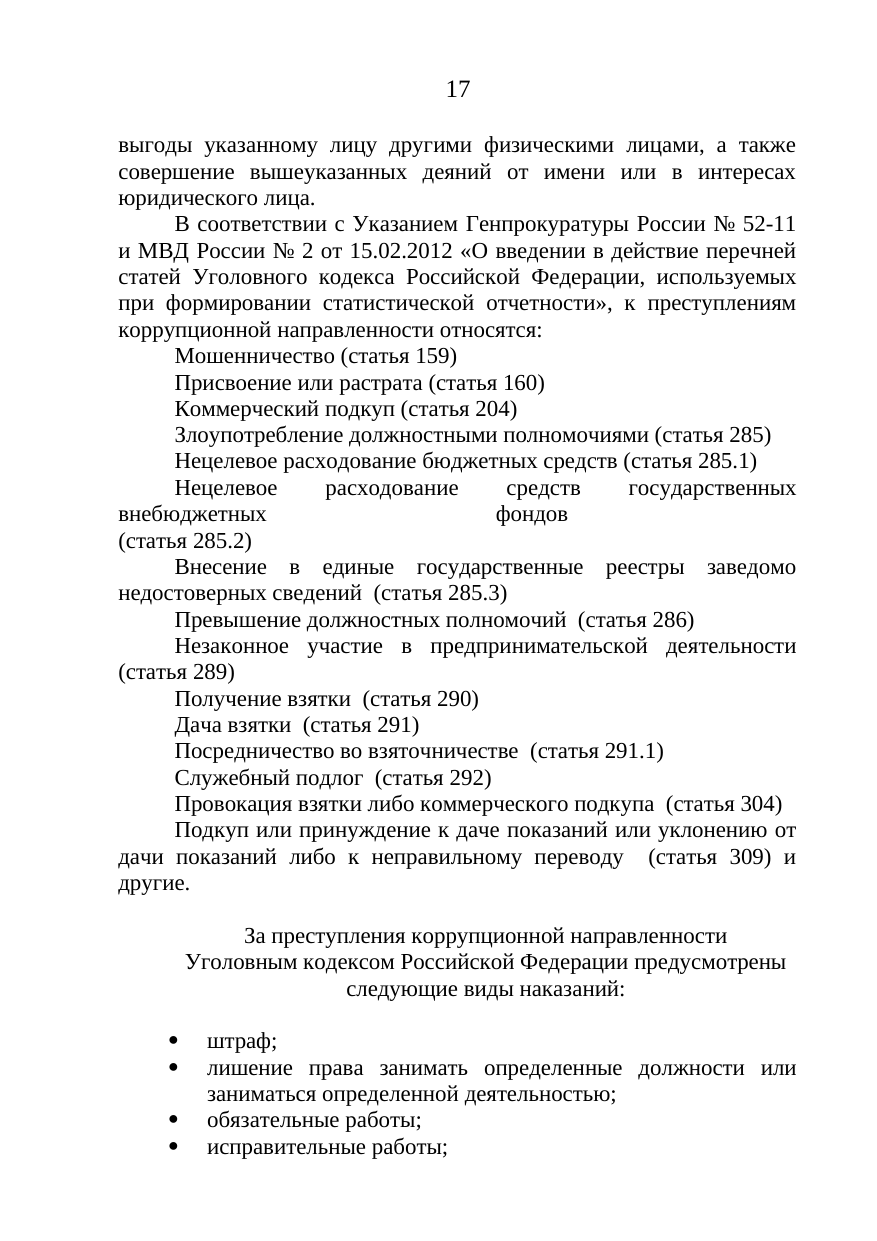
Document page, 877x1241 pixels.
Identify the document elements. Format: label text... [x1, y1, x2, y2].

text Незаконное участие в предпринимательской деятельности (статья 289) [118, 632, 797, 685]
list обязательные работы; [169, 1106, 797, 1133]
text следующие виды наказаний: [118, 975, 797, 1001]
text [118, 131, 797, 210]
text Злоупотребление должностными полномочиями (статья 285) [118, 421, 797, 448]
text Внесение в единые государственные реестры заведомо недостоверных сведений (статья 285.3) [118, 553, 797, 606]
text Служебный подлог (статья 292) [118, 764, 797, 790]
text В соответствии с Указанием Генпрокуратуры России № 52-11 и МВД России № 2 от 15.02.2012 «О введении в действие перечней статей Уголовного кодекса Российской Федерации, используемых при формировании статистической отчетности», к преступлениям коррупционной направленности относятся: [118, 210, 797, 342]
list исправительные работы; [169, 1133, 797, 1159]
text Получение взятки (статья 290) [118, 685, 797, 711]
text Провокация взятки либо коммерческого подкупа (статья 304) [118, 790, 797, 817]
text Подкуп или принуждение к даче показаний или уклонению от дачи показаний либо к неправильному переводу (статья 309) и другие. [118, 817, 797, 896]
text Нецелевое расходование бюджетных средств (статья 285.1) [118, 448, 797, 474]
text Посредничество во взяточничестве (статья 291.1) [118, 737, 797, 764]
text Мошенничество (статья 159) [118, 342, 797, 368]
text Уголовным кодексом Российской Федерации предусмотрены [118, 948, 797, 975]
text Нецелевое расходование средств государственных внебюджетных фондов (статья 285.2) [118, 474, 797, 553]
text Присвоение или растрата (статья 160) [118, 368, 797, 395]
text Дача взятки (статья 291) [118, 711, 797, 737]
list штраф; [169, 1027, 797, 1054]
text За преступления коррупционной направленности [118, 922, 797, 948]
text Коммерческий подкуп (статья 204) [118, 395, 797, 421]
text Превышение должностных полномочий (статья 286) [118, 606, 797, 632]
list лишение права занимать определенные должности или заниматься определенной деятельностью; [169, 1054, 797, 1106]
